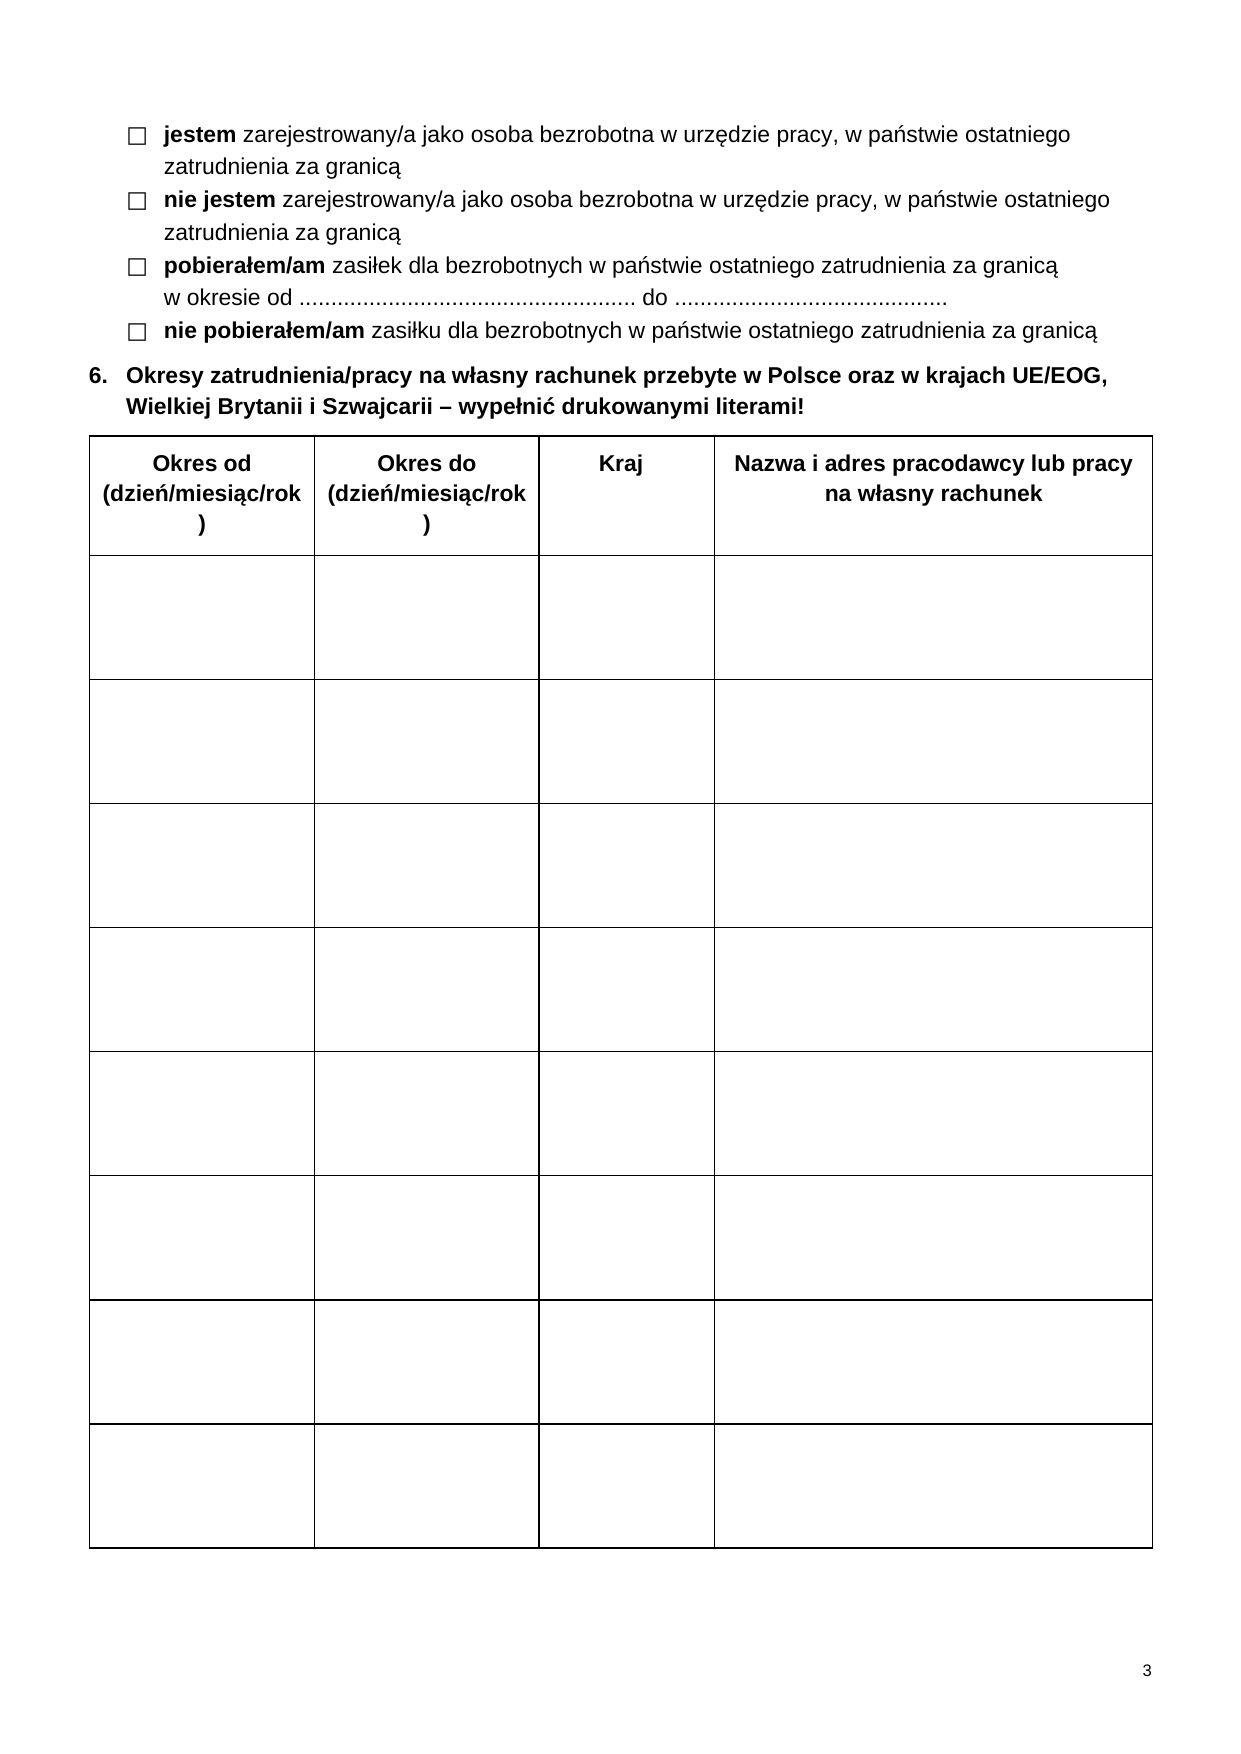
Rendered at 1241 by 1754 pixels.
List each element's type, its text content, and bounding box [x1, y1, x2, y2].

table_cell [540, 680, 714, 803]
table_cell [540, 1425, 714, 1547]
list nie jestem zarejestrowany/a jako osoba bezrobotna w urzędzie pracy, w państwie ostatniego zatrudnienia za granicą [126, 183, 1152, 245]
table_cell [90, 680, 314, 803]
table_cell [90, 1176, 314, 1299]
table_cell [315, 1301, 538, 1423]
table_cell [315, 928, 538, 1051]
table_cell [715, 1052, 1152, 1175]
table_cell [540, 928, 714, 1051]
table_header Nazwa i adres pracodawcy lub pracy na własny rachunek [715, 437, 1152, 554]
table_cell [90, 804, 314, 927]
list pobierałem/am zasiłek dla bezrobotnych w państwie ostatniego zatrudnienia za granicą w okresie od ..................................................... do ........................................... [126, 249, 1152, 310]
table_cell [715, 1425, 1152, 1547]
table_cell [715, 1176, 1152, 1299]
table_cell [90, 1425, 314, 1547]
table_cell [315, 556, 538, 678]
list nie pobierałem/am zasiłku dla bezrobotnych w państwie ostatniego zatrudnienia za granicą [126, 314, 1152, 345]
table_cell [315, 680, 538, 803]
table_header Okres do (dzień/miesiąc/rok) [315, 437, 538, 554]
table_cell [715, 1301, 1152, 1423]
table_cell [90, 1052, 314, 1175]
table_cell [90, 1301, 314, 1423]
table_cell [715, 804, 1152, 927]
table_cell [90, 928, 314, 1051]
table_cell [540, 1052, 714, 1175]
list jestem zarejestrowany/a jako osoba bezrobotna w urzędzie pracy, w państwie ostatniego zatrudnienia za granicą [126, 118, 1152, 179]
table_cell [315, 1052, 538, 1175]
table_cell [540, 556, 714, 678]
list Okresy zatrudnienia/pracy na własny rachunek przebyte w Polsce oraz w krajach UE/EOG, Wielkiej Brytanii i Szwajcarii – wypełnić drukowanymi literami! [89, 362, 1152, 419]
table_header Okres od (dzień/miesiąc/rok) [90, 437, 314, 554]
table_cell [715, 928, 1152, 1051]
table_cell [540, 1176, 714, 1299]
table_header Kraj [540, 437, 714, 554]
table_cell [540, 804, 714, 927]
table_cell [715, 680, 1152, 803]
table_cell [90, 556, 314, 678]
table_cell [315, 1176, 538, 1299]
table_cell [315, 1425, 538, 1547]
table_cell [540, 1301, 714, 1423]
table_cell [715, 556, 1152, 678]
table_cell [315, 804, 538, 927]
